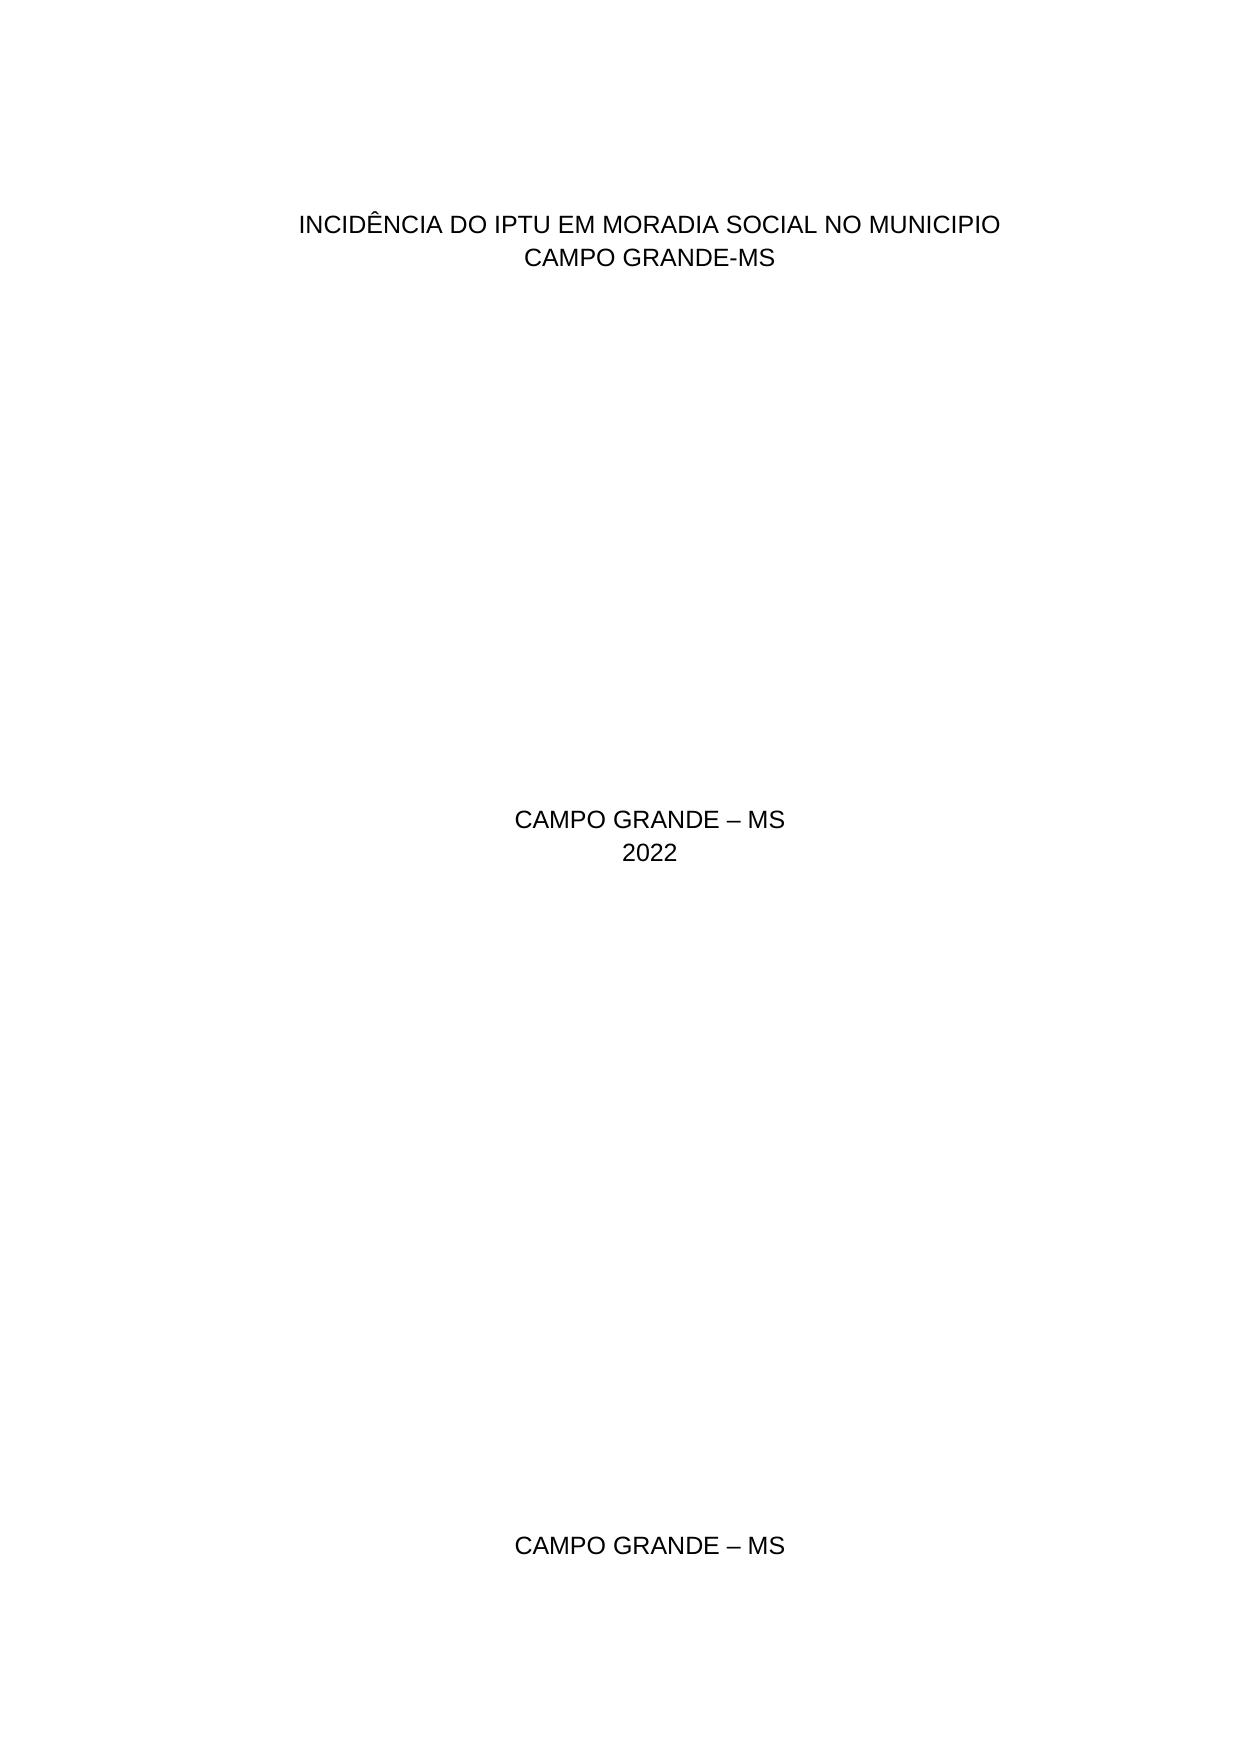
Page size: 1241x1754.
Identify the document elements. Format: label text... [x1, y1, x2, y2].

text CAMPO GRANDE – MS [177, 1531, 1122, 1560]
text CAMPO GRANDE – MS [177, 804, 1122, 833]
text 2022 [177, 838, 1122, 866]
text INCIDÊNCIA DO IPTU EM MORADIA SOCIAL NO MUNICIPIO CAMPO GRANDE-MS [177, 210, 1122, 272]
